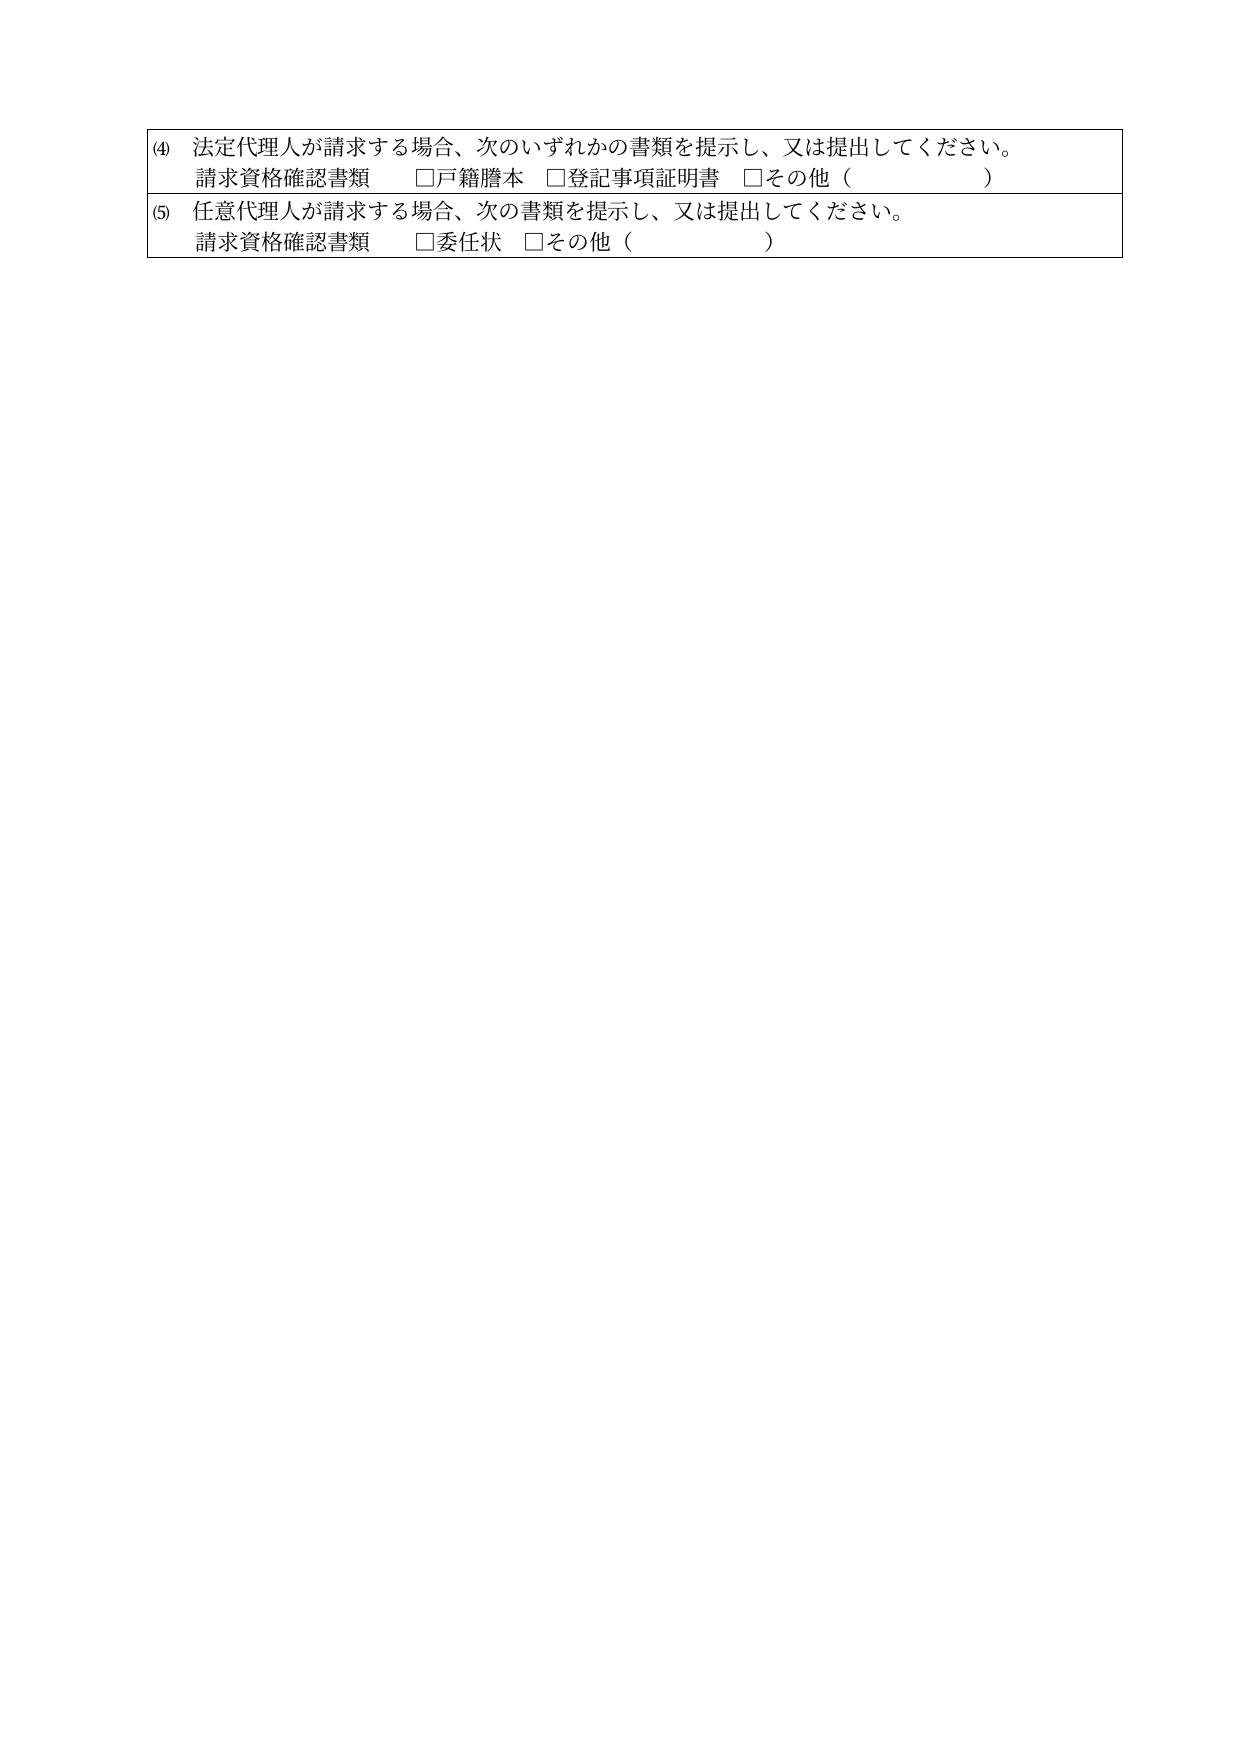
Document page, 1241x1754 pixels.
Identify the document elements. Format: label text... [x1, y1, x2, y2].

table_cell ⑷ 法定代理人が請求する場合、次のいずれかの書類を提示し、又は提出してください。 請求資格確認書類 □戸籍謄本 □登記事項証明書 □その他（ ） [148, 130, 1122, 193]
table_cell ⑸ 任意代理人が請求する場合、次の書類を提示し、又は提出してください。 請求資格確認書類 □委任状 □その他（ ） [148, 194, 1122, 257]
